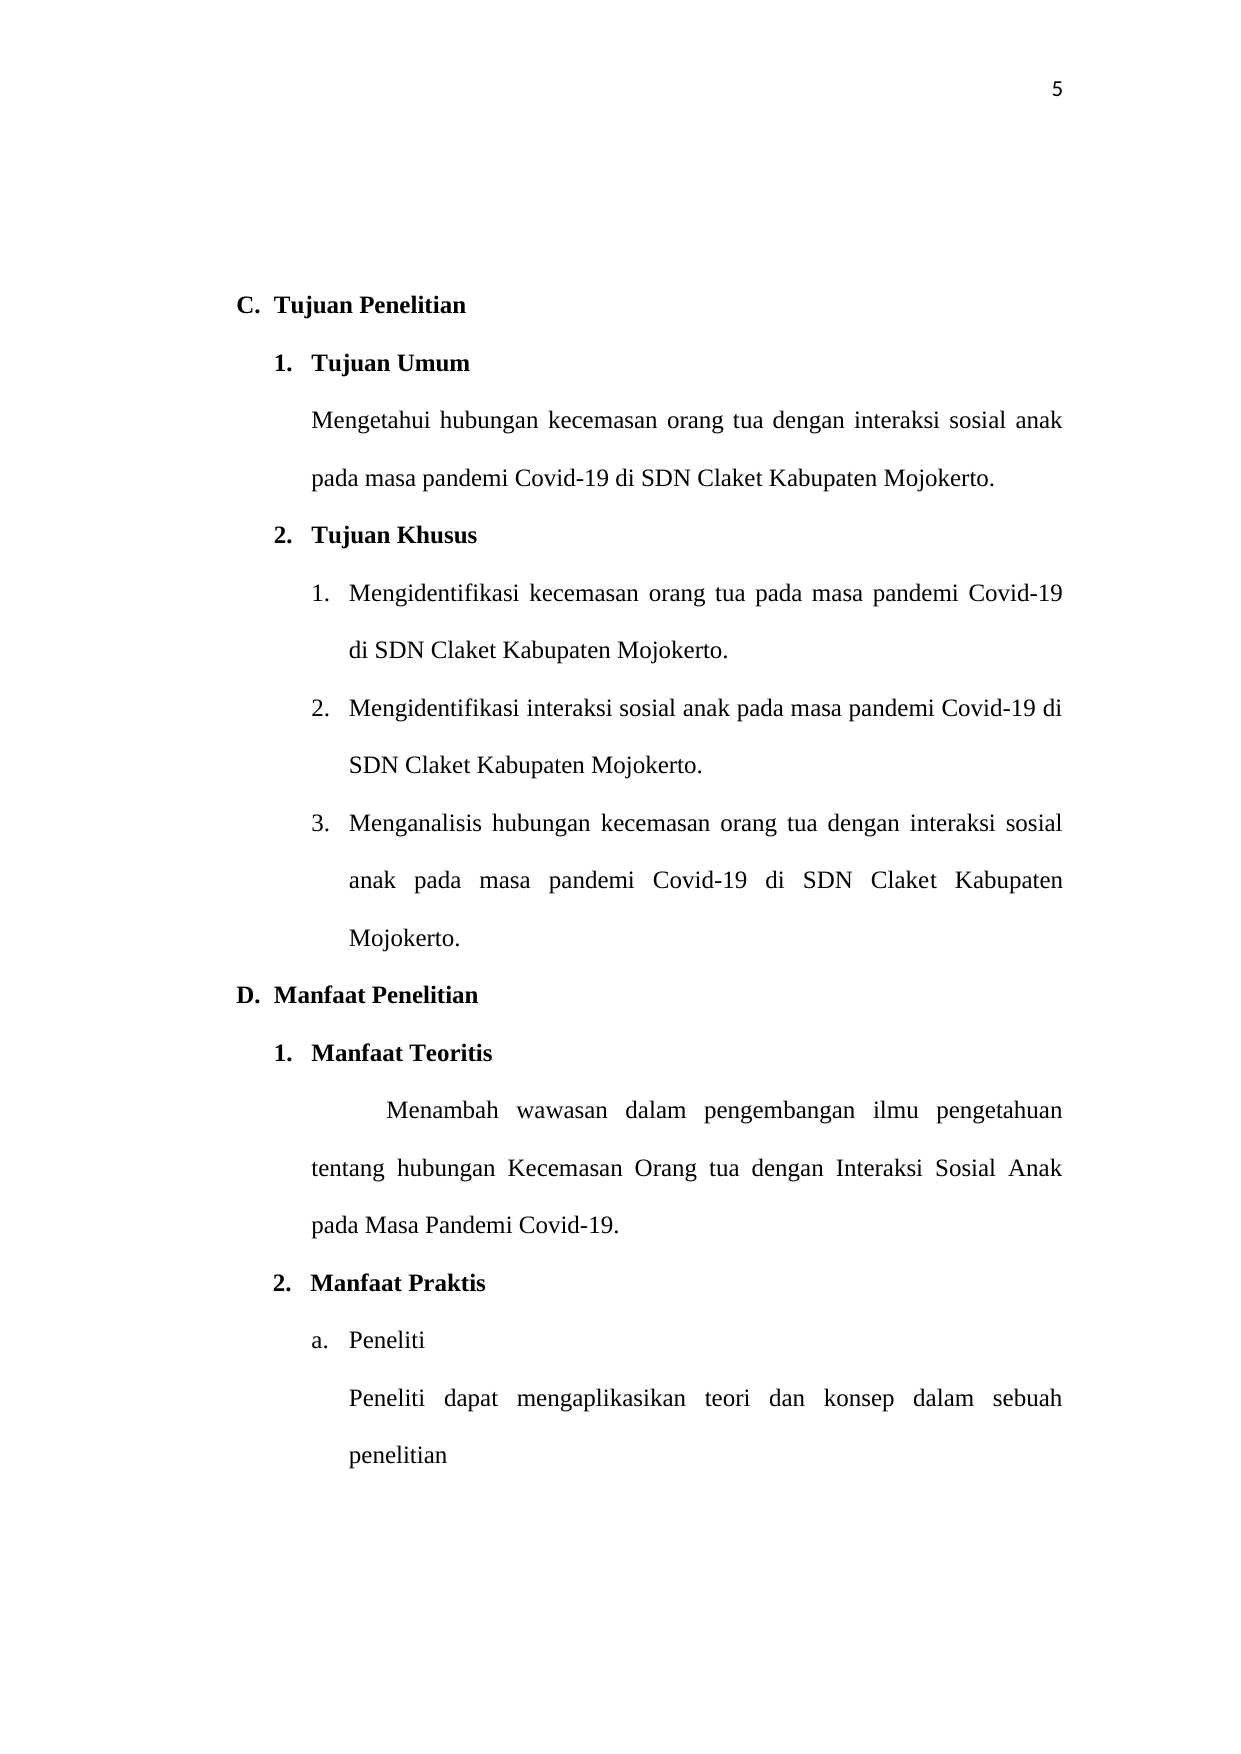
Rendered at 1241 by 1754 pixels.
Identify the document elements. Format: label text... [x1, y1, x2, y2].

list Mengetahui hubungan kecemasan orang tua dengan interaksi sosial anak pada masa pandemi Covid-19 di SDN Claket Kabupaten Mojokerto. [311, 405, 1063, 491]
list Manfaat Teoritis [274, 1038, 1063, 1066]
list Menganalisis hubungan kecemasan orang tua dengan interaksi sosial anak pada masa pandemi Covid-19 di SDN Claket Kabupaten Mojokerto. [311, 808, 1063, 951]
list Tujuan Khusus [274, 520, 1063, 549]
list Manfaat Penelitian [236, 980, 1063, 1009]
list Peneliti dapat mengaplikasikan teori dan konsep dalam sebuah penelitian [349, 1383, 1063, 1469]
list Mengidentifikasi interaksi sosial anak pada masa pandemi Covid-19 di SDN Claket Kabupaten Mojokerto. [311, 693, 1063, 779]
list Peneliti [311, 1325, 1063, 1354]
list Tujuan Penelitian [236, 290, 1063, 319]
list Tujuan Umum [274, 348, 1063, 376]
list Menambah wawasan dalam pengembangan ilmu pengetahuan tentang hubungan Kecemasan Orang tua dengan Interaksi Sosial Anak pada Masa Pandemi Covid-19. [311, 1095, 1063, 1239]
list Mengidentifikasi kecemasan orang tua pada masa pandemi Covid-19 di SDN Claket Kabupaten Mojokerto. [311, 578, 1063, 664]
list Manfaat Praktis [273, 1268, 1063, 1296]
